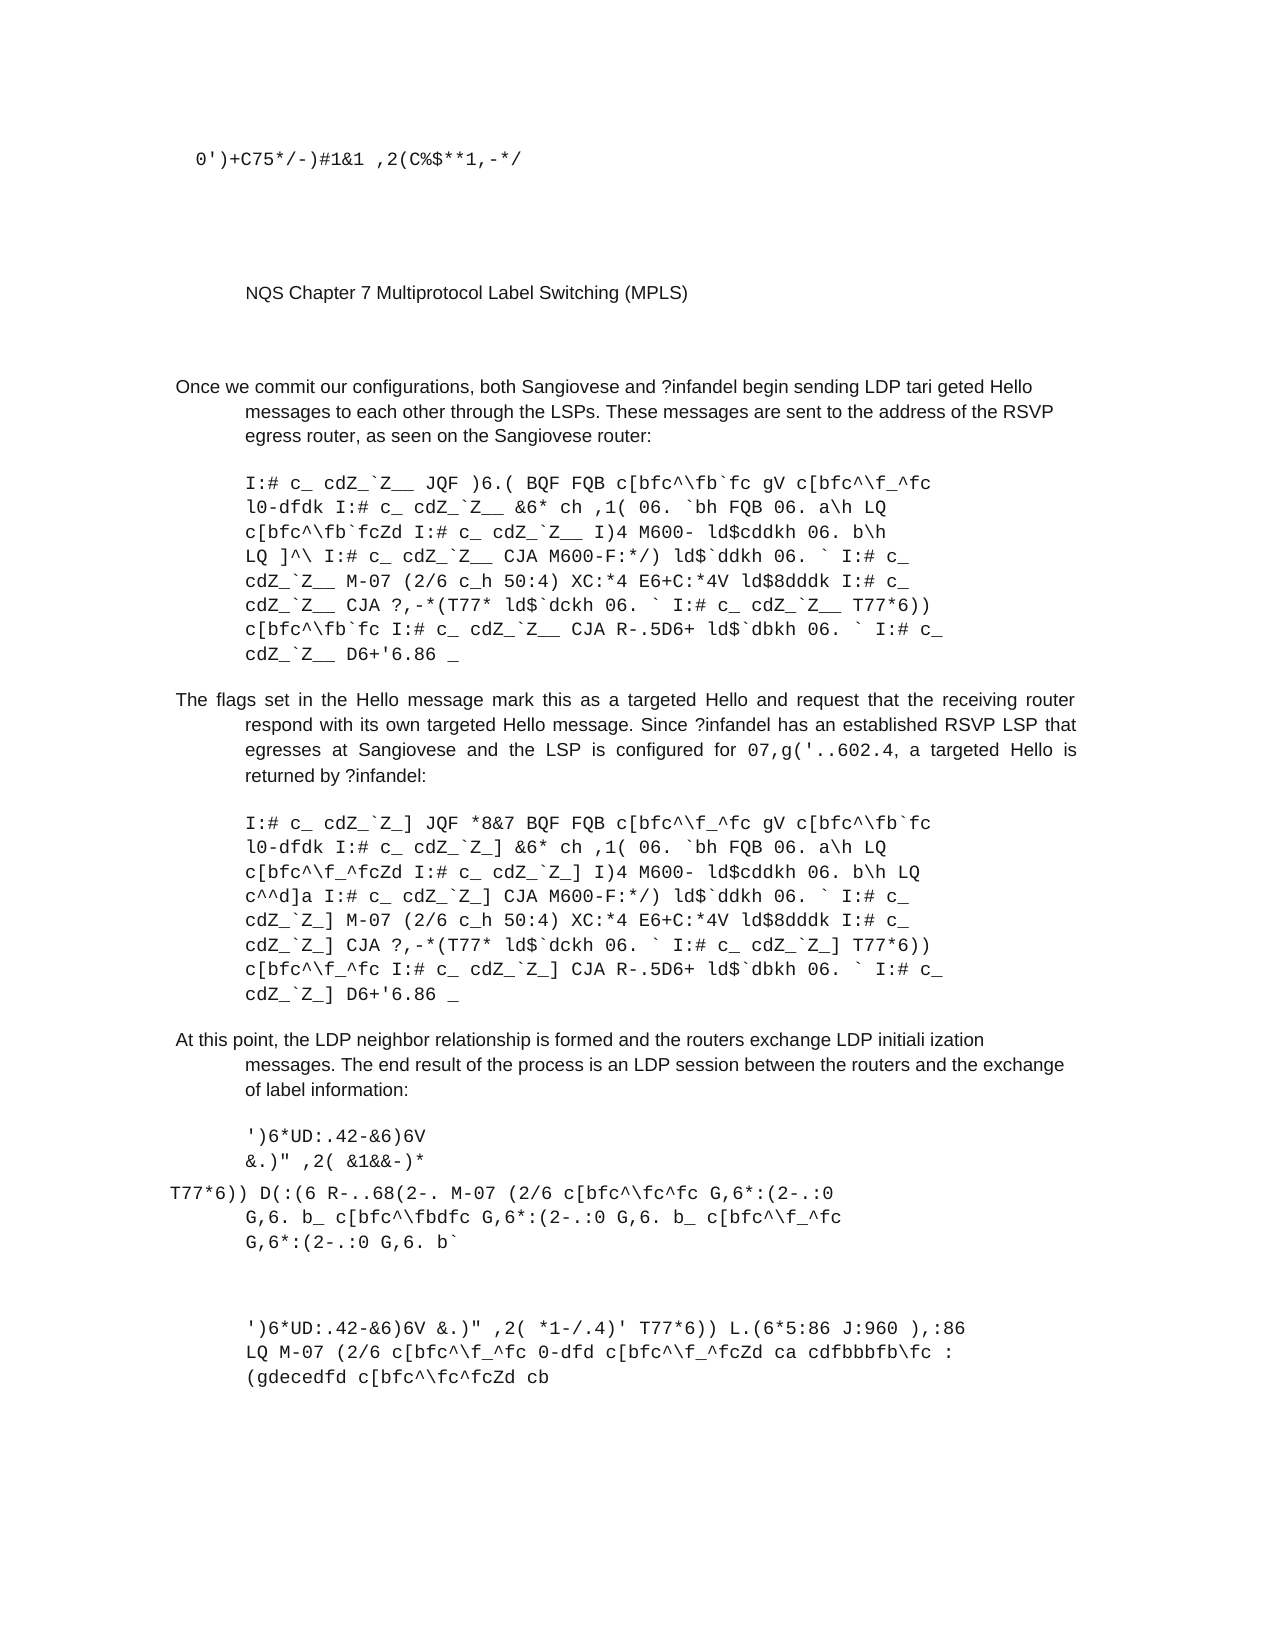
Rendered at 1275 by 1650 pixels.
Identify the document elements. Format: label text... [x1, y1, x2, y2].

text I:# c_ cdZ_`Z_] JQF *8&7 BQF FQB c[bfc^\f_^fc gV c[bfc^\fb`fc l0-dfdk I:# c_ cdZ_`Z_] &6* ch ,1( 06. `bh FQB 06. a\h LQ c[bfc^\f_^fcZd I:# c_ cdZ_`Z_] I)4 M600- ld$cddkh 06. b\h LQ c^^d]a I:# c_ cdZ_`Z_] CJA M600-F:*/) ld$`ddkh 06. ` I:# c_ cdZ_`Z_] M-07 (2/6 c_h 50:4) XC:*4 E6+C:*4V ld$8dddk I:# c_ cdZ_`Z_] CJA ?,-*(T77* ld$`dckh 06. ` I:# c_ cdZ_`Z_] T77*6)) c[bfc^\f_^fc I:# c_ cdZ_`Z_] CJA R-.5D6+ ld$`dbkh 06. ` I:# c_ cdZ_`Z_] D6+'6.86 _ [245, 814, 964, 1006]
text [195, 150, 924, 171]
text ')6*UD:.42-&6)6V &.)" ,2( *1-/.4)' T77*6)) L.(6*5:86 J:960 ),:86 LQ M-07 (2/6 c[bfc^\f_^fc 0-dfd c[bfc^\f_^fcZd ca cdfbbbfb\fc :(gdecedfd c[bfc^\fc^fcZd cb [245, 1319, 974, 1389]
text The flags set in the Hello message mark this as a targeted Hello and request that the receiving router respond with its own targeted Hello message. Since ?infandel has an established RSVP LSP that egresses at Sangiovese and the LSP is configured for 07,g('..602.4, a targeted Hello is returned by ?infandel: [175, 689, 1077, 787]
text T77*6)) D(:(6 R-..68(2-. M-07 (2/6 c[bfc^\fc^fc G,6*:(2-.:0 G,6. b_ c[bfc^\fbdfc G,6*:(2-.:0 G,6. b_ c[bfc^\f_^fc G,6*:(2-.:0 G,6. b` [169, 1184, 846, 1254]
text ')6*UD:.42-&6)6V &.)" ,2( &1&&-)* [245, 1127, 607, 1173]
text I:# c_ cdZ_`Z__ JQF )6.( BQF FQB c[bfc^\fb`fc gV c[bfc^\f_^fc l0-dfdk I:# c_ cdZ_`Z__ &6* ch ,1( 06. `bh FQB 06. a\h LQ c[bfc^\fb`fcZd I:# c_ cdZ_`Z__ I)4 M600- ld$cddkh 06. b\h LQ ]^\ I:# c_ cdZ_`Z__ CJA M600-F:*/) ld$`ddkh 06. ` I:# c_ cdZ_`Z__ M-07 (2/6 c_h 50:4) XC:*4 E6+C:*4V ld$8dddk I:# c_ cdZ_`Z__ CJA ?,-*(T77* ld$`dckh 06. ` I:# c_ cdZ_`Z__ T77*6)) c[bfc^\fb`fc I:# c_ cdZ_`Z__ CJA R-.5D6+ ld$`dbkh 06. ` I:# c_ cdZ_`Z__ D6+'6.86 _ [245, 474, 964, 666]
text NQS Chapter 7 Multiprotocol Label Switching (MPLS) [245, 282, 809, 303]
text At this point, the LDP neighbor relationship is formed and the routers exchange LDP initiali ization messages. The end result of the process is an LDP session between the routers and the exchange of label information: [175, 1029, 1080, 1100]
text Once we commit our configurations, both Sangiovese and ?infandel begin sending LDP tari geted Hello messages to each other through the LSPs. These messages are sent to the address of the RSVP egress router, as seen on the Sangiovese router: [175, 376, 1081, 447]
